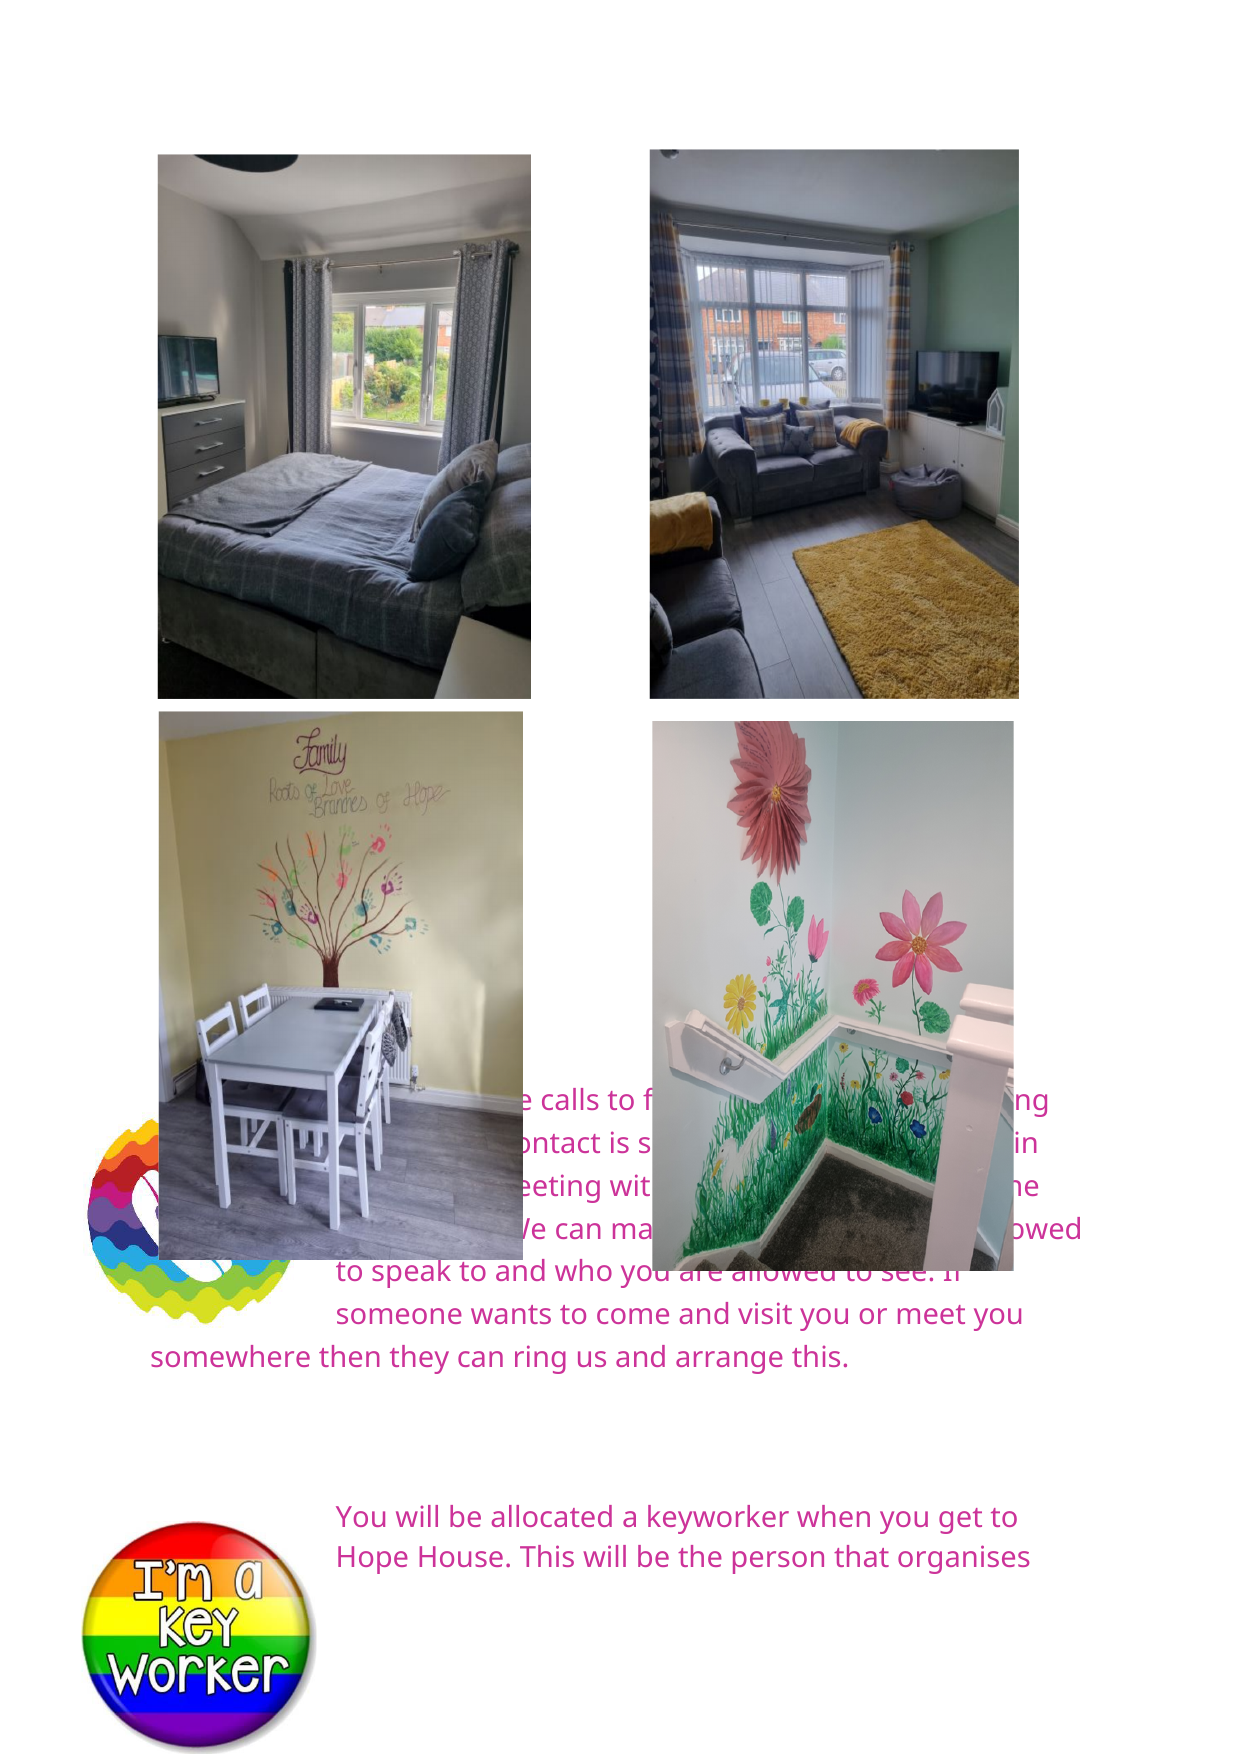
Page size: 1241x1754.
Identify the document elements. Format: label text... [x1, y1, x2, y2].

text Making phone calls to friends and family and having face to face contact is something you can discuss in your initial meeting with your social worker and the house staff. We can make a list of who you are allowed to speak to and who you are allowed to see. If someone wants to come and visit you or meet you somewhere then they can ring us and arrange this. [150, 1079, 1090, 1376]
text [150, 1497, 1090, 1576]
picture [652, 721, 1014, 1271]
picture [159, 712, 523, 1260]
picture [158, 155, 531, 698]
picture [650, 150, 1018, 698]
